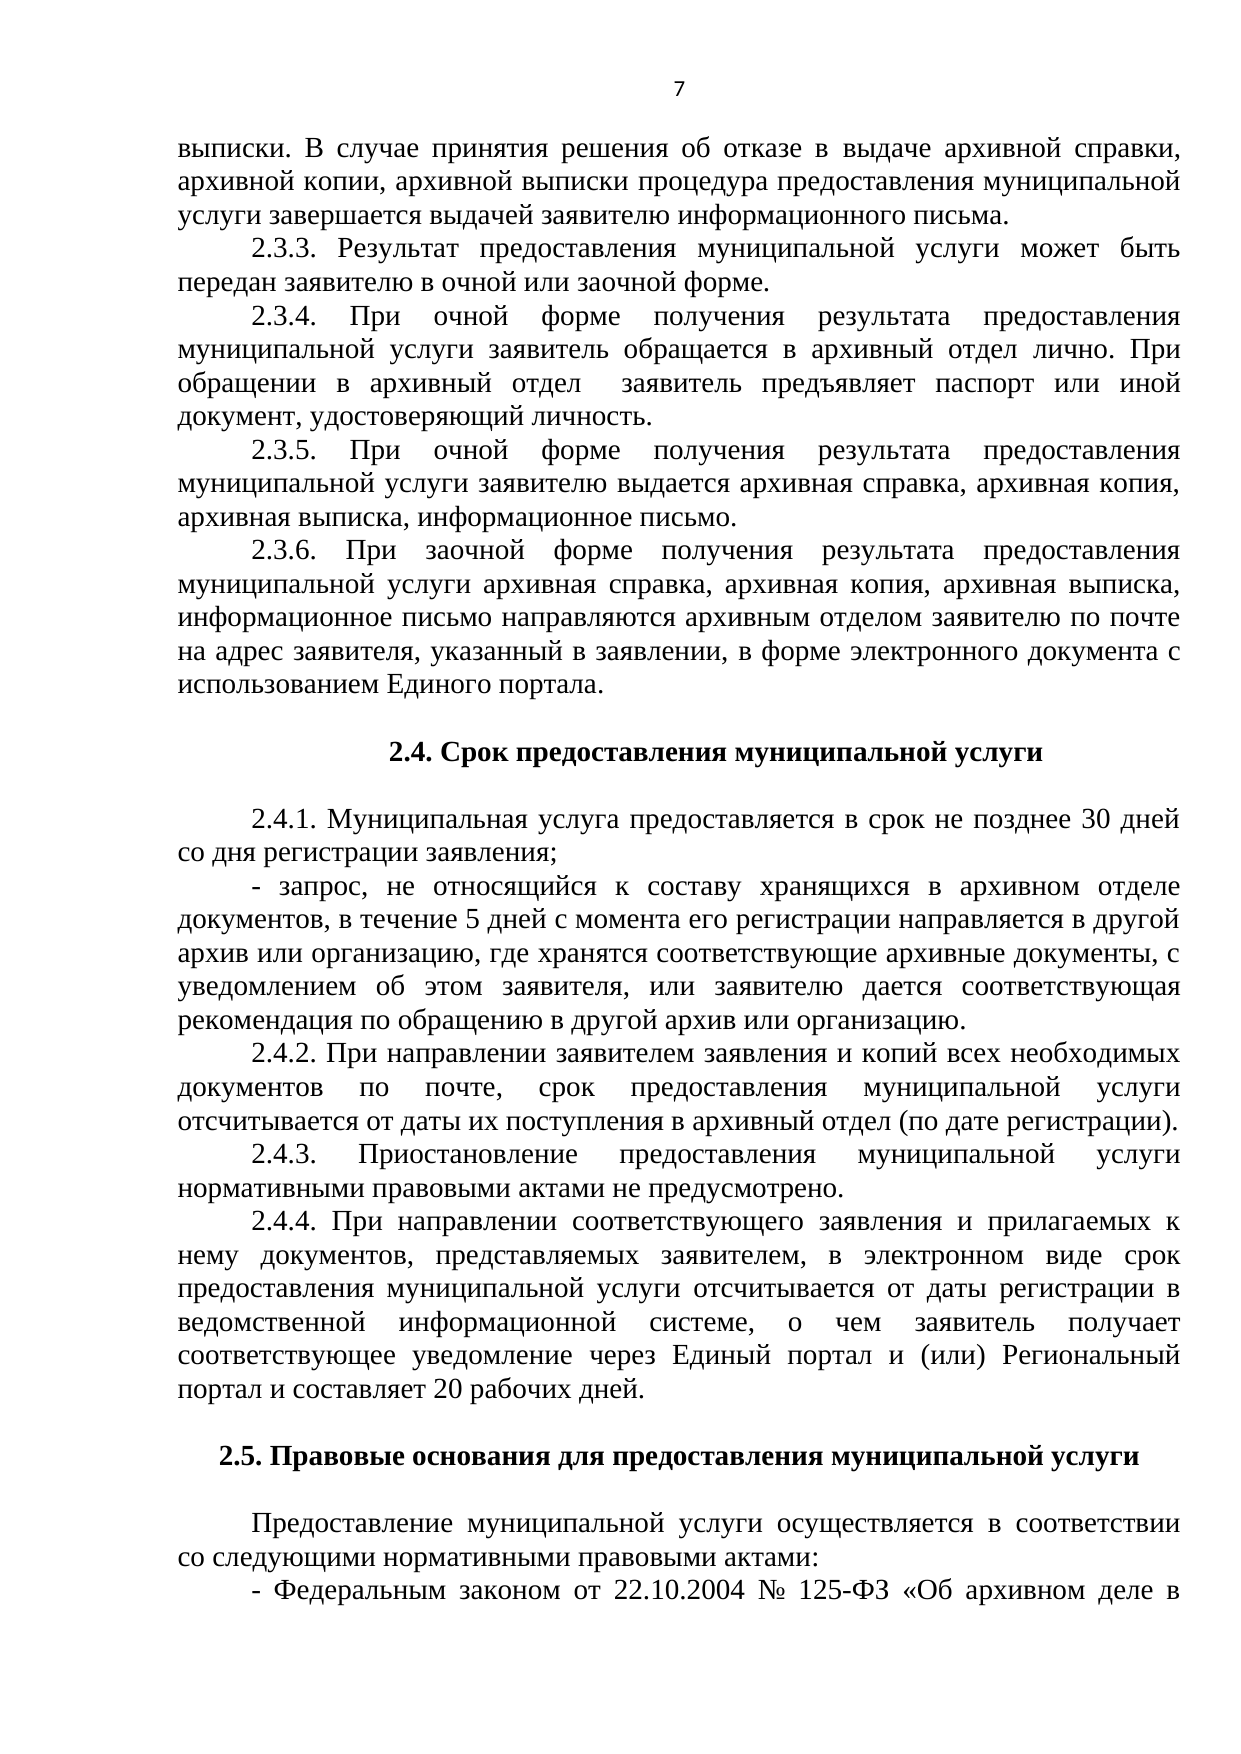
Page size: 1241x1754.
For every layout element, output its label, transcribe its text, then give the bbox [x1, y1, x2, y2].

text 2.4.4. При направлении соответствующего заявления и прилагаемых к нему документов, представляемых заявителем, в электронном виде срок предоставления муниципальной услуги отсчитывается от даты регистрации в ведомственной информационной системе, о чем заявитель получает соответствующее уведомление через Единый портал и (или) Региональный портал и составляет 20 рабочих дней. [177, 1203, 1181, 1404]
text 2.3.4. При очной форме получения результата предоставления муниципальной услуги заявитель обращается в архивный отдел лично. При обращении в архивный отдел заявитель предъявляет паспорт или иной документ, удостоверяющий личность. [177, 298, 1181, 432]
text 2.3.6. При заочной форме получения результата предоставления муниципальной услуги архивная справка, архивная копия, архивная выписка, информационное письмо направляются архивным отделом заявителю по почте на адрес заявителя, указанный в заявлении, в форме электронного документа с использованием Единого портала. [177, 532, 1181, 700]
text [177, 1572, 1181, 1606]
text Предоставление муниципальной услуги осуществляется в соответствии со следующими нормативными правовыми актами: [177, 1505, 1181, 1572]
text 2.4. Срок предоставления муниципальной услуги [177, 734, 1181, 767]
text 2.5. Правовые основания для предоставления муниципальной услуги [177, 1438, 1181, 1472]
text 2.4.2. При направлении заявителем заявления и копий всех необходимых документов по почте, срок предоставления муниципальной услуги отсчитывается от даты их поступления в архивный отдел (по дате регистрации). [177, 1036, 1181, 1136]
text 2.4.3. Приостановление предоставления муниципальной услуги нормативными правовыми актами не предусмотрено. [177, 1136, 1181, 1203]
text 2.3.3. Результат предоставления муниципальной услуги может быть передан заявителю в очной или заочной форме. [177, 231, 1181, 298]
text - запрос, не относящийся к составу хранящихся в архивном отделе документов, в течение 5 дней с момента его регистрации направляется в другой архив или организацию, где хранятся соответствующие архивные документы, с уведомлением об этом заявителя, или заявителю дается соответствующая рекомендация по обращению в другой архив или организацию. [177, 868, 1181, 1036]
text 2.3.5. При очной форме получения результата предоставления муниципальной услуги заявителю выдается архивная справка, архивная копия, архивная выписка, информационное письмо. [177, 432, 1181, 532]
text 2.4.1. Муниципальная услуга предоставляется в срок не позднее 30 дней со дня регистрации заявления; [177, 801, 1181, 868]
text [177, 130, 1181, 231]
